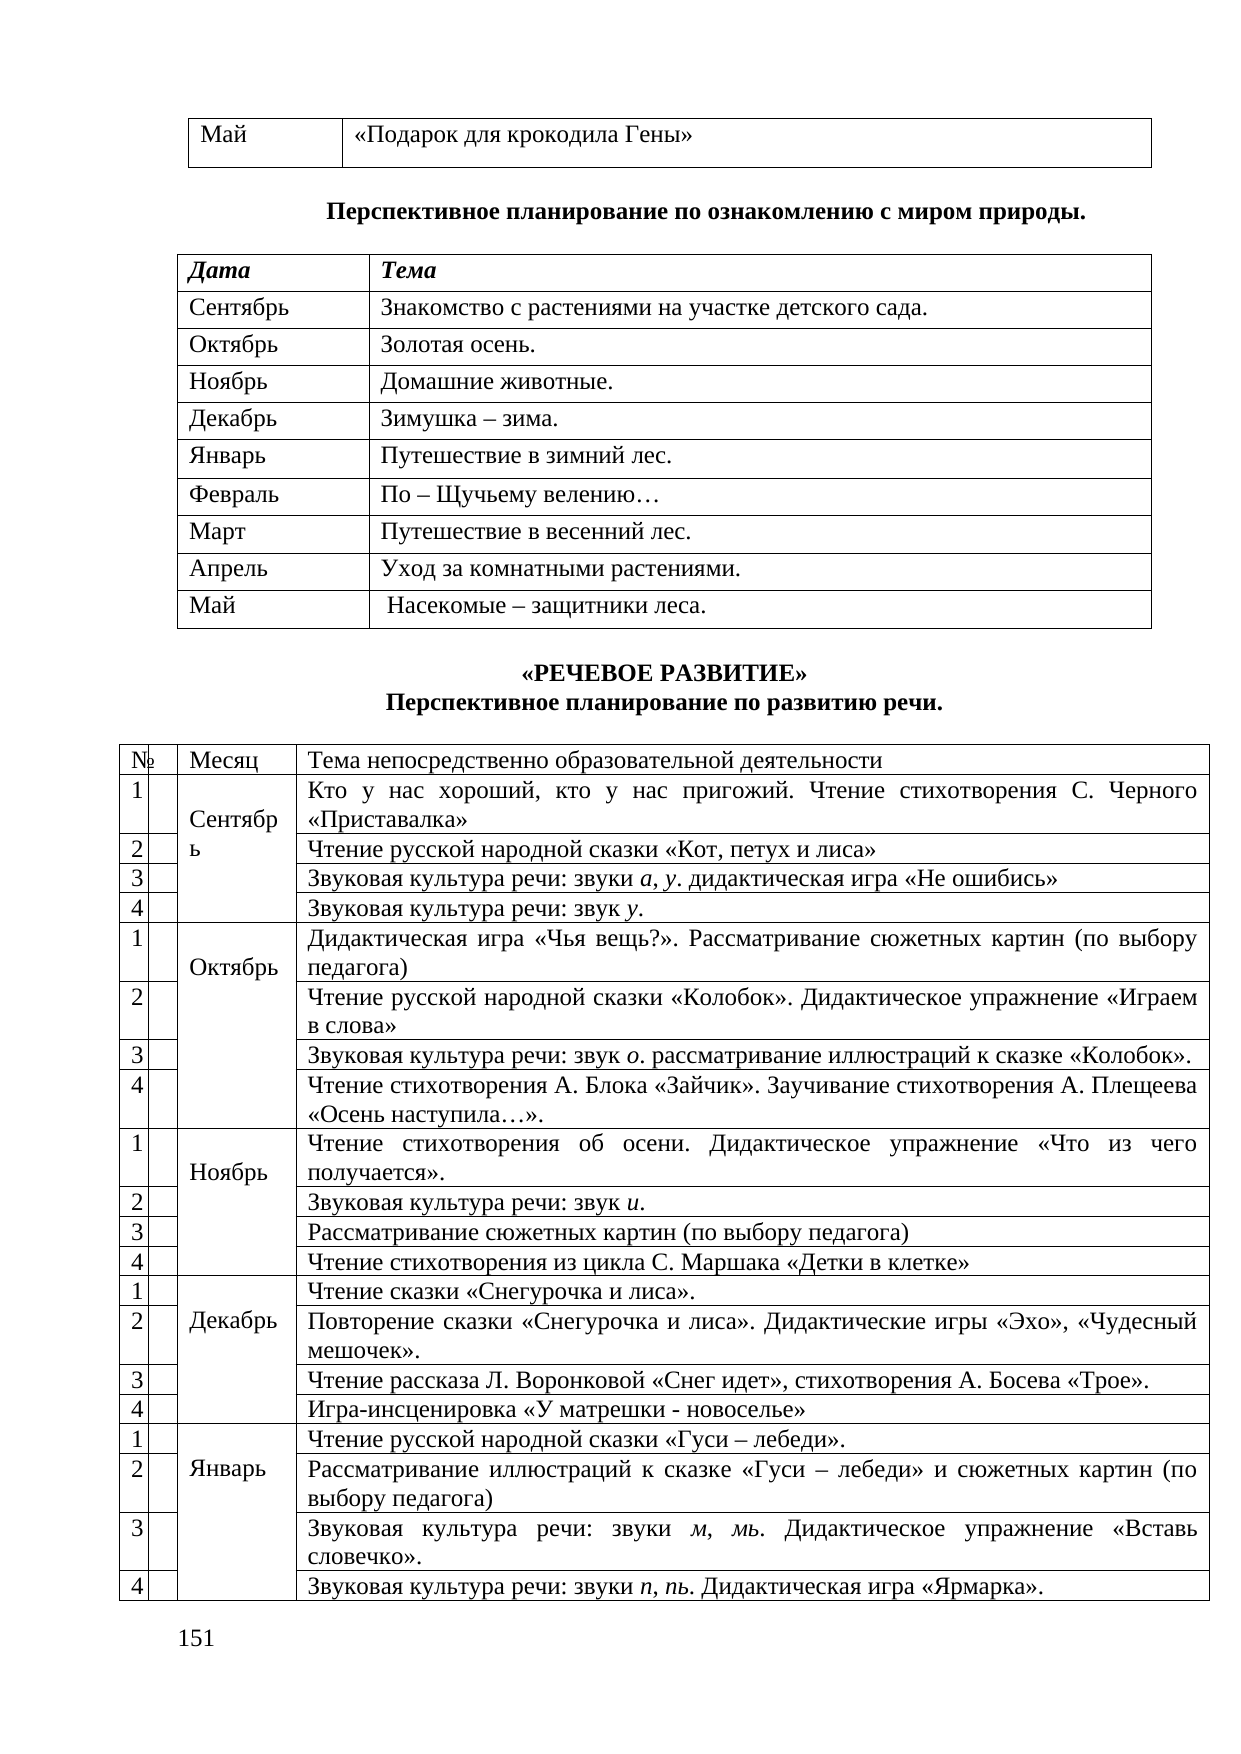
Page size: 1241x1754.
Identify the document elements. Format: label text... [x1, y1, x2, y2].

table_cell [149, 1217, 177, 1246]
table_cell [149, 1070, 177, 1127]
table_cell Чтение русской народной сказки «Гуси – лебеди». [297, 1424, 1209, 1453]
table_cell Насекомые – защитники леса. [370, 591, 1151, 628]
table_cell [149, 1365, 177, 1393]
table_cell 2 [120, 982, 148, 1039]
table_cell Ноябрь [178, 1129, 296, 1275]
table_cell Домашние животные. [370, 366, 1151, 402]
table_cell Апрель [178, 554, 369, 589]
table_cell 3 [120, 1217, 148, 1246]
table_cell Игра-инсценировка «У матрешки - новоселье» [297, 1395, 1209, 1423]
table_cell Звуковая культура речи: звуки а, у. дидактическая игра «Не ошибись» [297, 864, 1209, 892]
table_header Тема [370, 255, 1151, 291]
table_cell Декабрь [178, 1276, 296, 1423]
table_cell Звуковая культура речи: звук и. [297, 1187, 1209, 1216]
table_cell Повторение сказки «Снегурочка и лиса». Дидактические игры «Эхо», «Чудесный мешочек». [297, 1306, 1209, 1364]
table_cell Октябрь [178, 923, 296, 1127]
table_cell 1 [120, 1129, 148, 1186]
table_cell 2 [120, 1306, 148, 1364]
table_cell Чтение стихотворения А. Блока «Зайчик». Заучивание стихотворения А. Плещеева «Осень наступила…». [297, 1070, 1209, 1127]
table_cell [149, 775, 177, 833]
table_cell [149, 1129, 177, 1186]
table_cell 4 [120, 1395, 148, 1423]
table_cell Знакомство с растениями на участке детского сада. [370, 292, 1151, 328]
table_cell Путешествие в зимний лес. [370, 440, 1151, 478]
table_cell Сентябрь [178, 292, 369, 328]
table_cell Сентябрь [178, 775, 296, 922]
table_cell 2 [120, 1454, 148, 1512]
table_cell По – Щучьему велению… [370, 479, 1151, 515]
table_cell Март [178, 516, 369, 552]
table_cell Декабрь [178, 403, 369, 439]
table_cell Январь [178, 440, 369, 478]
table_header Дата [178, 255, 369, 291]
table_cell Звуковая культура речи: звуки п, пь. Дидактическая игра «Ярмарка». [297, 1571, 1209, 1600]
table_cell 1 [120, 923, 148, 981]
table_cell Золотая осень. [370, 329, 1151, 365]
table_cell 3 [120, 1040, 148, 1069]
table_header Тема непосредственно образовательной деятельности [297, 745, 1209, 774]
table_header [149, 745, 177, 774]
table_cell [149, 834, 177, 862]
table_cell «Подарок для крокодила Гены» [343, 119, 1151, 167]
table_cell Дидактическая игра «Чья вещь?». Рассматривание сюжетных картин (по выбору педагога) [297, 923, 1209, 981]
table_cell 4 [120, 1571, 148, 1600]
table_cell 3 [120, 1513, 148, 1570]
table_cell 4 [120, 893, 148, 922]
table_cell [149, 982, 177, 1039]
table_cell Чтение стихотворения из цикла С. Маршака «Детки в клетке» [297, 1247, 1209, 1275]
table_cell [149, 1571, 177, 1600]
text Перспективное планирование по развитию речи. [177, 687, 1152, 716]
table_cell Путешествие в весенний лес. [370, 516, 1151, 552]
table_cell [149, 1247, 177, 1275]
table_cell 1 [120, 1276, 148, 1305]
table_cell Рассматривание сюжетных картин (по выбору педагога) [297, 1217, 1209, 1246]
table_cell [149, 1454, 177, 1512]
table_cell Чтение рассказа Л. Воронковой «Снег идет», стихотворения А. Босева «Трое». [297, 1365, 1209, 1393]
table_cell Кто у нас хороший, кто у нас пригожий. Чтение стихотворения С. Черного «Приставалка» [297, 775, 1209, 833]
table_header Месяц [178, 745, 296, 774]
table_cell Февраль [178, 479, 369, 515]
table_cell [149, 1395, 177, 1423]
text Перспективное планирование по ознакомлению с миром природы. [264, 196, 1148, 225]
table_cell [149, 1187, 177, 1216]
text «РЕЧЕВОЕ РАЗВИТИЕ» [177, 658, 1152, 687]
table_cell 3 [120, 1365, 148, 1393]
table_cell 1 [120, 1424, 148, 1453]
table_cell Чтение сказки «Снегурочка и лиса». [297, 1276, 1209, 1305]
table_cell 1 [120, 775, 148, 833]
table_header № [120, 745, 148, 774]
table_cell [149, 1276, 177, 1305]
table_cell [149, 1424, 177, 1453]
table_cell Май [189, 119, 342, 167]
table_cell Звуковая культура речи: звуки м, мь. Дидактическое упражнение «Вставь словечко». [297, 1513, 1209, 1570]
table_cell Ноябрь [178, 366, 369, 402]
table_cell Чтение русской народной сказки «Колобок». Дидактическое упражнение «Играем в слова» [297, 982, 1209, 1039]
table_cell Звуковая культура речи: звук у. [297, 893, 1209, 922]
table_cell Звуковая культура речи: звук о. рассматривание иллюстраций к сказке «Колобок». [297, 1040, 1209, 1069]
table_cell [149, 1513, 177, 1570]
table_cell 2 [120, 834, 148, 862]
table_cell Уход за комнатными растениями. [370, 554, 1151, 589]
table_cell Чтение стихотворения об осени. Дидактическое упражнение «Что из чего получается». [297, 1129, 1209, 1186]
table_cell [149, 923, 177, 981]
table_cell 2 [120, 1187, 148, 1216]
table_cell 4 [120, 1247, 148, 1275]
table_cell 3 [120, 864, 148, 892]
table_cell [149, 893, 177, 922]
table_cell Рассматривание иллюстраций к сказке «Гуси – лебеди» и сюжетных картин (по выбору педагога) [297, 1454, 1209, 1512]
table_cell Январь [178, 1424, 296, 1600]
table_cell Октябрь [178, 329, 369, 365]
table_cell [149, 1306, 177, 1364]
table_cell 4 [120, 1070, 148, 1127]
table_cell Зимушка – зима. [370, 403, 1151, 439]
table_cell [149, 1040, 177, 1069]
table_cell Чтение русской народной сказки «Кот, петух и лиса» [297, 834, 1209, 862]
table_cell [149, 864, 177, 892]
table_cell Май [178, 591, 369, 628]
